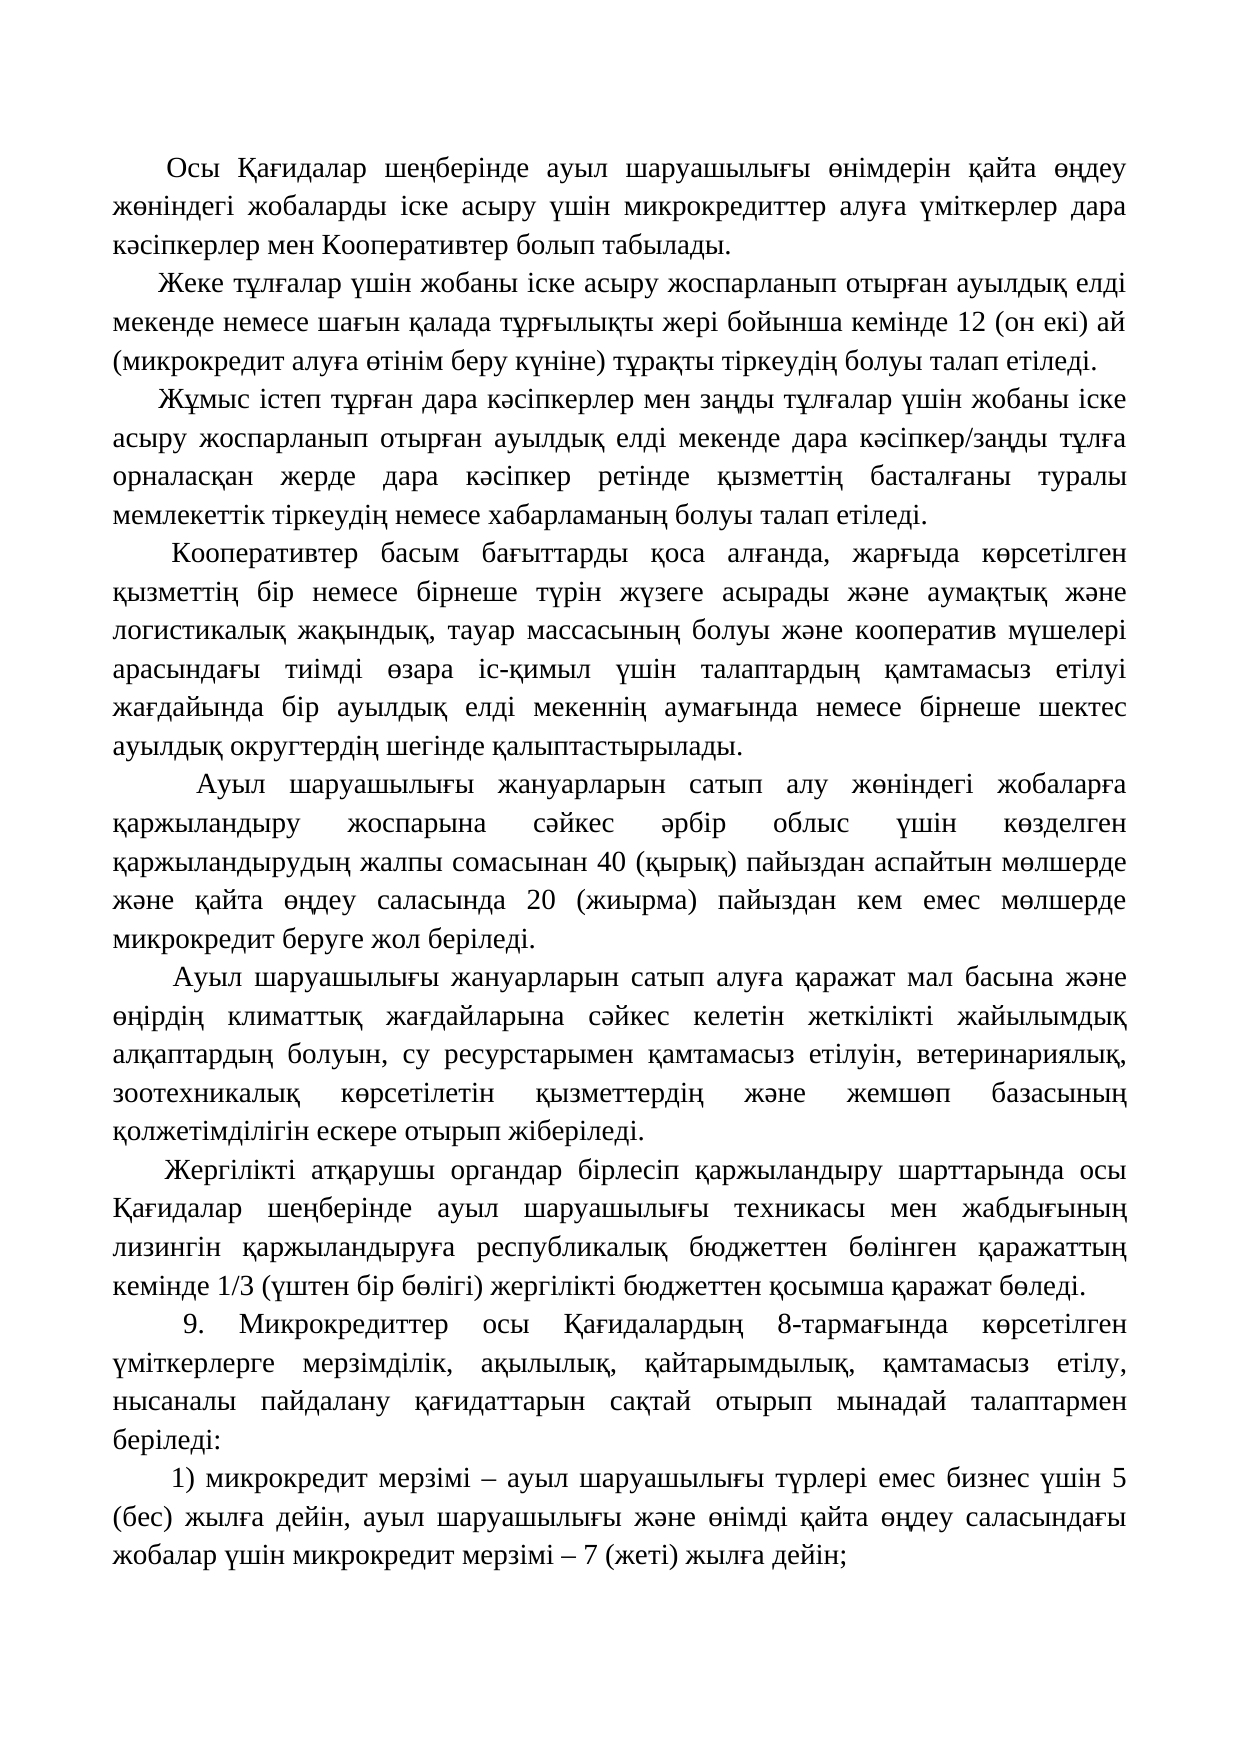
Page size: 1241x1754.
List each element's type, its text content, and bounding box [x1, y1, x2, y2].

text Жұмыс істеп тұрған дара кәсіпкерлер мен заңды тұлғалар үшін жобаны іске асыру жоспарланып отырған ауылдық елді мекенде дара кәсіпкер/заңды тұлға орналасқан жерде дара кәсіпкер ретінде қызметтің басталғаны туралы мемлекеттік тіркеудің немесе хабарламаның болуы талап етіледі. [112, 381, 1128, 530]
text Жеке тұлғалар үшін жобаны іске асыру жоспарланып отырған ауылдық елді мекенде немесе шағын қалада тұрғылықты жері бойынша кемінде 12 (он екі) ай (микрокредит алуға өтінім беру күніне) тұрақты тіркеудің болуы талап етіледі. [112, 266, 1128, 376]
text Ауыл шаруашылығы жануарларын сатып алу жөніндегі жобаларға қаржыландыру жоспарына сәйкес әрбір облыс үшін көзделген қаржыландырудың жалпы сомасынан 40 (қырық) пайыздан аспайтын мөлшерде және қайта өңдеу саласында 20 (жиырма) пайыздан кем емес мөлшерде микрокредит беруге жол беріледі. [112, 767, 1128, 954]
text 1) микрокредит мерзімі – ауыл шаруашылығы түрлері емес бизнес үшін 5 (бес) жылға дейін, ауыл шаруашылығы және өнімді қайта өңдеу саласындағы жобалар үшін микрокредит мерзімі – 7 (жеті) жылға дейін; [112, 1460, 1128, 1571]
text Жергілікті атқарушы органдар бірлесіп қаржыландыру шарттарында осы Қағидалар шеңберінде ауыл шаруашылығы техникасы мен жабдығының лизингін қаржыландыруға республикалық бюджеттен бөлінген қаражаттың кемінде 1/3 (үштен бір бөлігі) жергілікті бюджеттен қосымша қаражат бөледі. [112, 1152, 1128, 1301]
text Кооперативтер басым бағыттарды қоса алғанда, жарғыда көрсетілген қызметтің бір немесе бірнеше түрін жүзеге асырады және аумақтық және логистикалық жақындық, тауар массасының болуы және кооператив мүшелері арасындағы тиімді өзара іс-қимыл үшін талаптардың қамтамасыз етілуі жағдайында бір ауылдық елді мекеннің аумағында немесе бірнеше шектес ауылдық округтердің шегінде қалыптастырылады. [112, 535, 1128, 762]
text Ауыл шаруашылығы жануарларын сатып алуға қаражат мал басына және өңірдің климаттық жағдайларына сәйкес келетін жеткілікті жайылымдық алқаптардың болуын, су ресурстарымен қамтамасыз етілуін, ветеринариялық, зоотехникалық көрсетілетін қызметтердің және жемшөп базасының қолжетімділігін ескере отырып жіберіледі. [112, 959, 1128, 1147]
text 9. Микрокредиттер осы Қағидалардың 8-тармағында көрсетілген үміткерлерге мерзімділік, ақылылық, қайтарымдылық, қамтамасыз етілу, нысаналы пайдалану қағидаттарын сақтай отырып мынадай талаптармен беріледі: [112, 1306, 1128, 1455]
text Осы Қағидалар шеңберінде ауыл шаруашылығы өнімдерін қайта өңдеу жөніндегі жобаларды іске асыру үшін микрокредиттер алуға үміткерлер дара кәсіпкерлер мен Кооперативтер болып табылады. [112, 150, 1128, 261]
